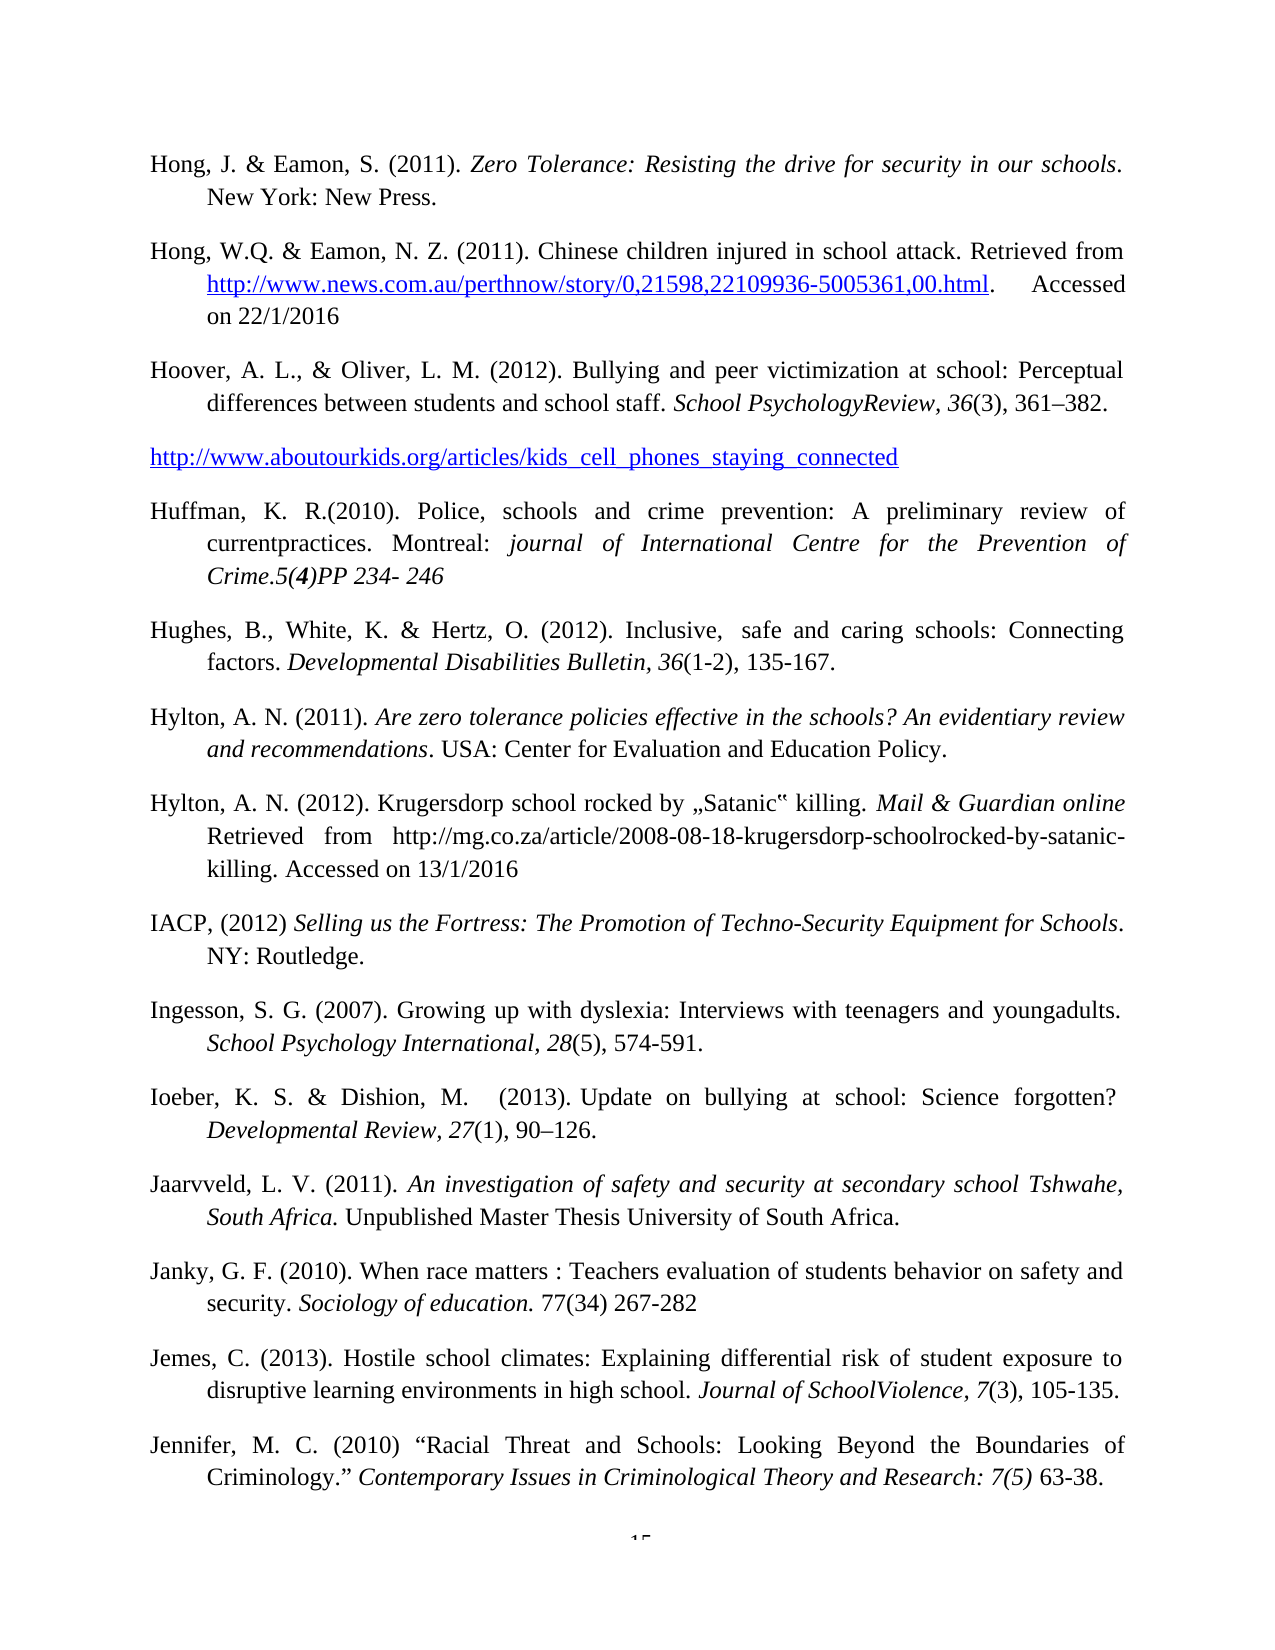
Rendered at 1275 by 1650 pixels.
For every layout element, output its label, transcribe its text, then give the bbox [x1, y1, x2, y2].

text Ingesson, S. G. (2007). Growing up with dyslexia: Interviews with teenagers and youngadults. [150, 995, 1202, 1024]
text New York: New Press. [207, 182, 1202, 210]
text Hoover, A. L., & Oliver, L. M. (2012). Bullying and peer victimization at school: Perceptual differences between students and school staff. School PsychologyReview, 36(3), 361–382. [150, 355, 1125, 416]
text http://www.aboutourkids.org/articles/kids_cell_phones_staying_connected [150, 442, 1202, 470]
text Hong, J. & Eamon, S. (2011). Zero Tolerance: Resisting the drive for security in our schools. [150, 149, 1202, 178]
text Hylton, A. N. (2011). Are zero tolerance policies effective in the schools? An evidentiary review and recommendations. USA: Center for Evaluation and Education Policy. [150, 702, 1126, 763]
text Ioeber, K. S. & Dishion, M. (2013). Update on bullying at school: Science forgotten? [150, 1082, 1202, 1111]
text NY: Routledge. [207, 941, 1202, 970]
text IACP, (2012) Selling us the Fortress: The Promotion of Techno-Security Equipment for Schools. [150, 908, 1202, 937]
text Jemes, C. (2013). Hostile school climates: Explaining differential risk of student exposure to disruptive learning environments in high school. Journal of SchoolViolence, 7(3), 105-135. [150, 1343, 1124, 1404]
text School Psychology International, 28(5), 574-591. [207, 1028, 1202, 1057]
text Hong, W.Q. & Eamon, N. Z. (2011). Chinese children injured in school attack. Retrieved from http://www.news.com.au/perthnow/story/0,21598,22109936-5005361,00.html. Accessed on 22/1/2016 [150, 236, 1126, 330]
text Developmental Review, 27(1), 90–126. [207, 1115, 1202, 1143]
text Jaarvveld, L. V. (2011). An investigation of safety and security at secondary school Tshwahe, South Africa. Unpublished Master Thesis University of South Africa. [150, 1169, 1124, 1231]
text Hylton, A. N. (2012). Krugersdorp school rocked by „Satanic‟ killing. Mail & Guardian online Retrieved from http://mg.co.za/article/2008-08-18-krugersdorp-schoolrocked-by-satanic- killing. Accessed on 13/1/2016 [150, 788, 1126, 883]
text Jennifer, M. C. (2010) “Racial Threat and Schools: Looking Beyond the Boundaries of Criminology.” Contemporary Issues in Criminological Theory and Research: 7(5) 63-38. [150, 1430, 1125, 1491]
text Hughes, B., White, K. & Hertz, O. (2012). Inclusive, safe and caring schools: Connecting factors. Developmental Disabilities Bulletin, 36(1-2), 135-167. [150, 615, 1124, 676]
text Huffman, K. R.(2010). Police, schools and crime prevention: A preliminary review of currentpractices. Montreal: journal of International Centre for the Prevention of Crime.5(4)PP 234- 246 [150, 496, 1126, 589]
text Janky, G. F. (2010). When race matters : Teachers evaluation of students behavior on safety and security. Sociology of education. 77(34) 267-282 [150, 1256, 1124, 1317]
